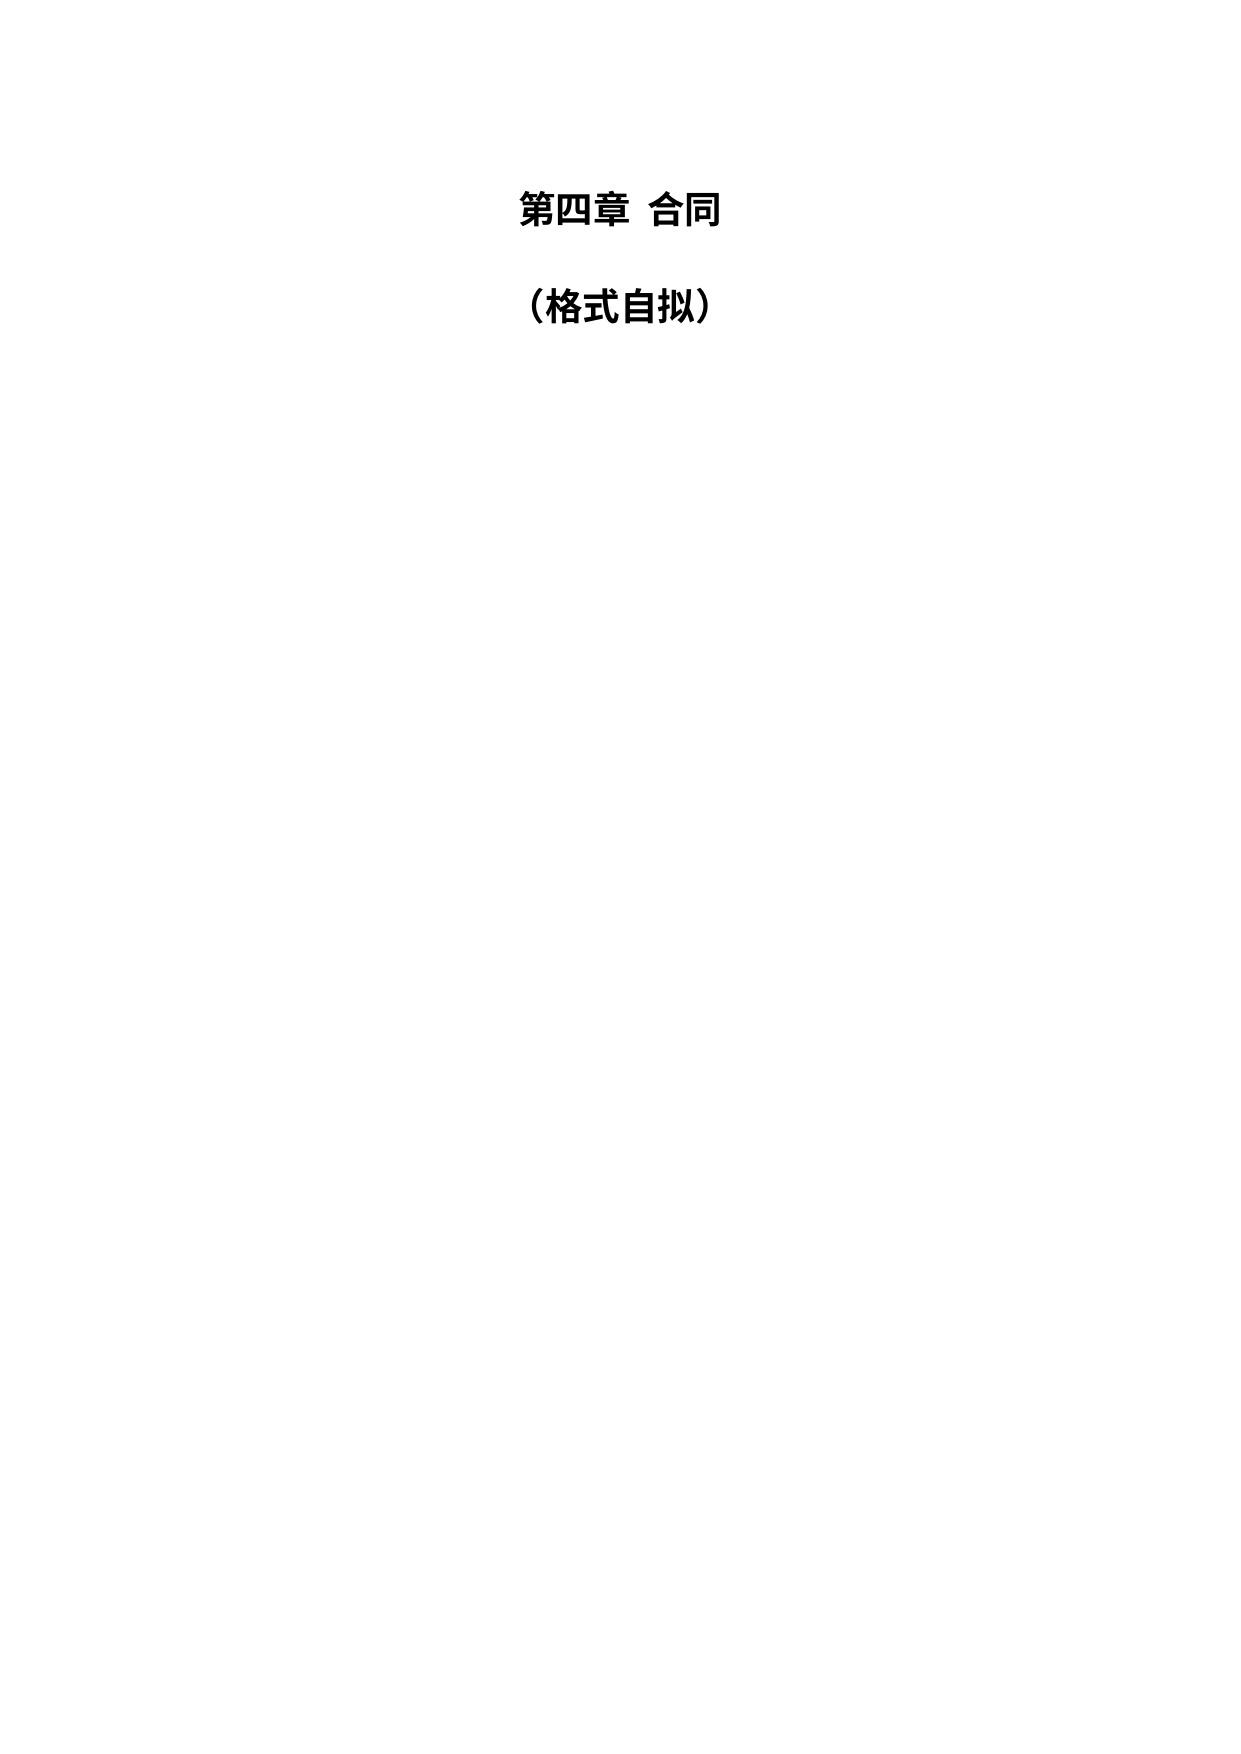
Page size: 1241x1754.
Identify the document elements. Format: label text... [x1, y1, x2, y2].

subtitle 第四章 合同 （格式自拟） [187, 174, 1053, 337]
